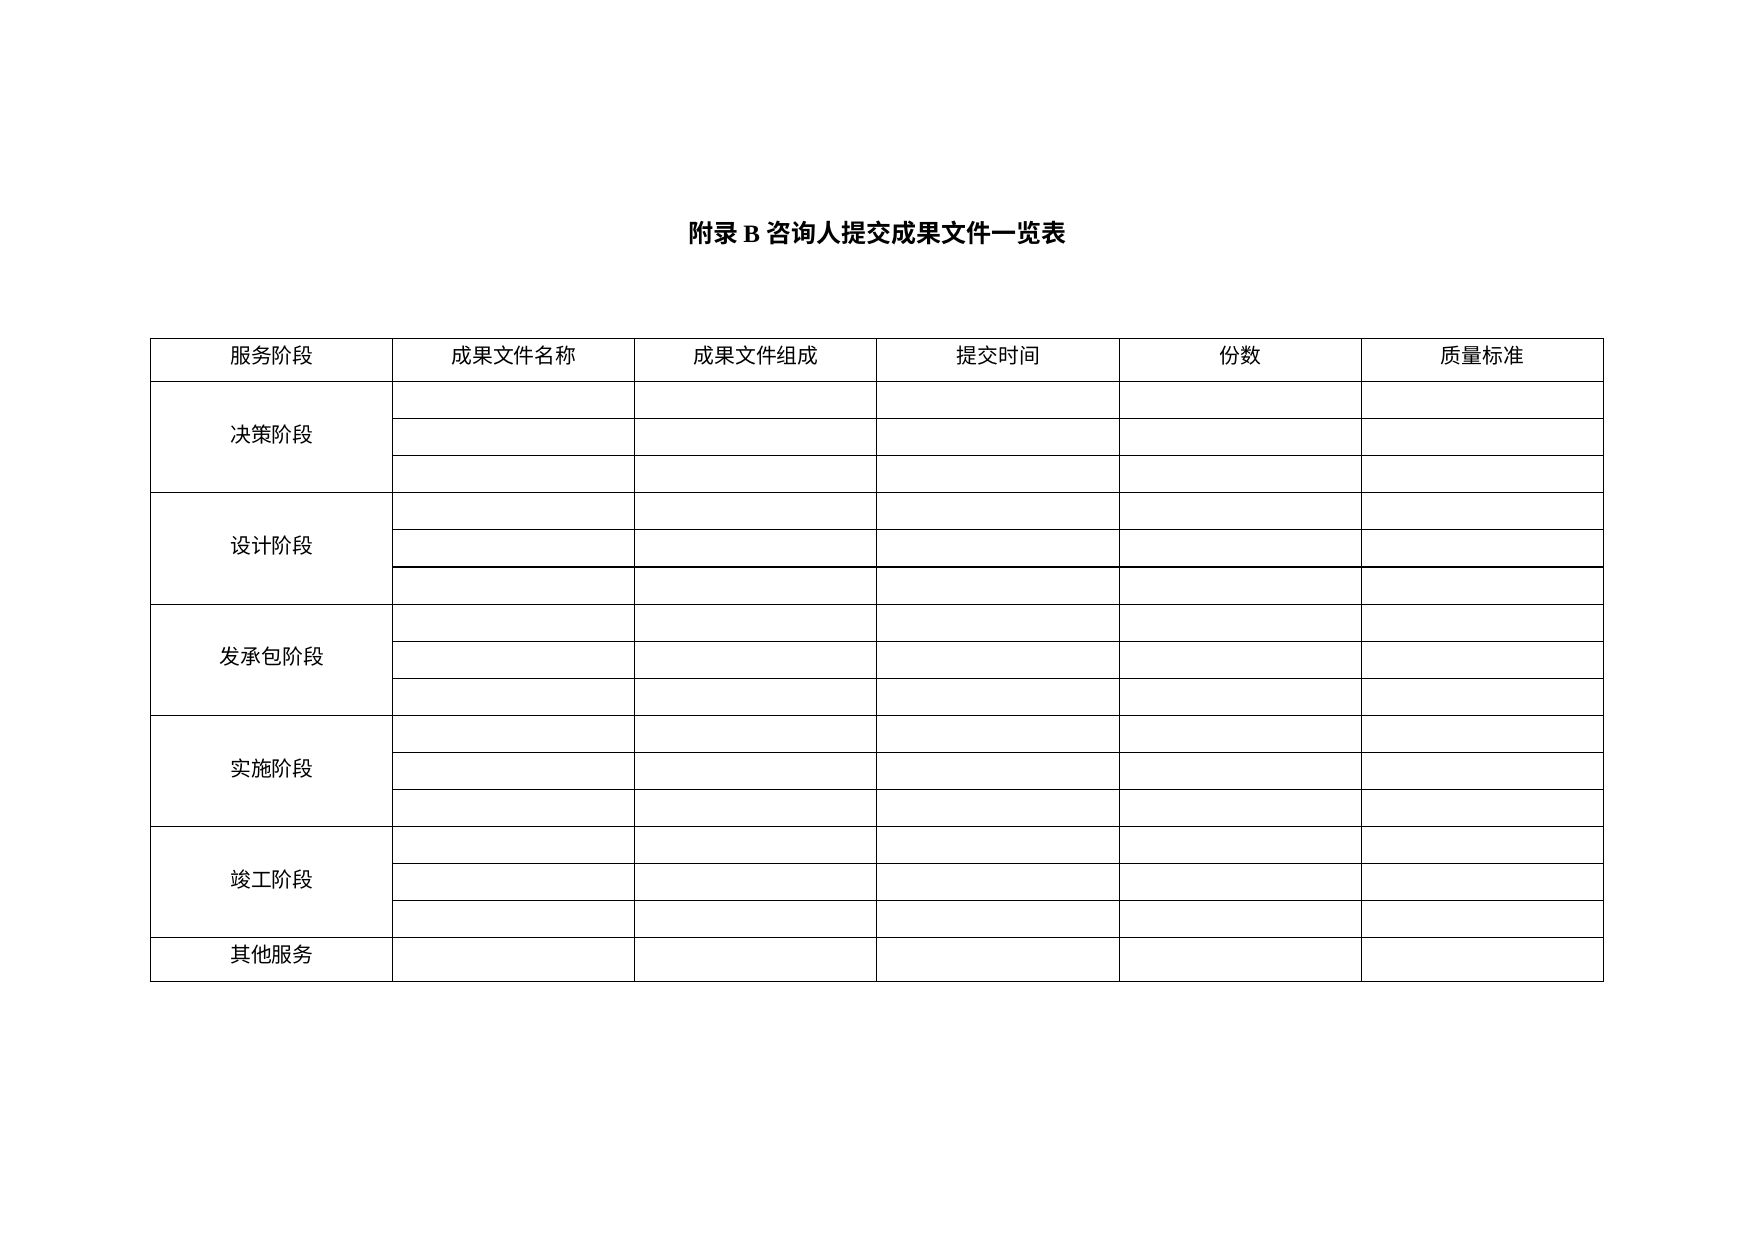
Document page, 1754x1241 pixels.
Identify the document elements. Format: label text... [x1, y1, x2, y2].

table_cell [393, 605, 634, 641]
table_header 质量标准 [1362, 339, 1603, 381]
table_cell [877, 605, 1119, 641]
table_cell [393, 938, 634, 981]
table_cell [393, 679, 634, 715]
table_cell [1120, 456, 1361, 492]
table_cell [1362, 456, 1603, 492]
table_cell [635, 827, 876, 863]
table_cell [393, 493, 634, 529]
table_cell [393, 456, 634, 492]
table_cell [635, 382, 876, 418]
table_cell [877, 864, 1119, 900]
table_cell [1120, 938, 1361, 981]
table_cell [635, 568, 876, 603]
table_cell [1120, 790, 1361, 826]
table_cell [1120, 827, 1361, 863]
table_cell [877, 456, 1119, 492]
table_cell [635, 605, 876, 641]
subtitle 附录B 咨询人提交成果文件一览表 [150, 213, 1604, 249]
table_cell [1362, 493, 1603, 529]
table_cell [877, 753, 1119, 789]
table_cell [1120, 382, 1361, 418]
table_cell [877, 493, 1119, 529]
table_cell [635, 716, 876, 752]
table_cell [635, 419, 876, 455]
table_cell [877, 568, 1119, 603]
table_cell [1362, 716, 1603, 752]
table_cell [635, 530, 876, 566]
table_cell [1362, 753, 1603, 789]
table_cell [877, 938, 1119, 981]
table_cell [1120, 679, 1361, 715]
table_cell [393, 530, 634, 566]
table_cell [1362, 568, 1603, 603]
table_cell [1120, 493, 1361, 529]
table_cell [1362, 419, 1603, 455]
table_cell [877, 827, 1119, 863]
table_cell [393, 827, 634, 863]
table_cell [1120, 642, 1361, 678]
table_cell [1362, 605, 1603, 641]
table_header 服务阶段 [151, 339, 392, 381]
table_cell [1120, 605, 1361, 641]
table_cell [635, 864, 876, 900]
table_cell [877, 716, 1119, 752]
table_cell [1362, 642, 1603, 678]
table_cell [1362, 679, 1603, 715]
table_cell [1120, 530, 1361, 566]
table_header 份数 [1120, 339, 1361, 381]
table_cell 实施阶段 [151, 716, 392, 826]
table_cell [877, 642, 1119, 678]
table_cell [877, 679, 1119, 715]
table_cell [1362, 864, 1603, 900]
table_cell [393, 864, 634, 900]
table_cell [1120, 568, 1361, 603]
table_cell [393, 642, 634, 678]
table_cell 其他服务 [151, 938, 392, 981]
table_cell [877, 419, 1119, 455]
table_cell [635, 938, 876, 981]
table_cell [877, 530, 1119, 566]
table_cell [635, 901, 876, 937]
table_cell [635, 753, 876, 789]
table_cell [1120, 419, 1361, 455]
table_cell [1362, 790, 1603, 826]
table_cell [635, 493, 876, 529]
table_cell [393, 419, 634, 455]
table_cell 发承包阶段 [151, 605, 392, 715]
table_cell 设计阶段 [151, 493, 392, 603]
table_cell [393, 716, 634, 752]
table_cell [635, 679, 876, 715]
table_cell [877, 901, 1119, 937]
table_cell [1362, 827, 1603, 863]
table_cell [1120, 864, 1361, 900]
table_cell [635, 456, 876, 492]
table_cell [393, 568, 634, 603]
table_cell [877, 790, 1119, 826]
table_header 提交时间 [877, 339, 1119, 381]
table_cell [1120, 753, 1361, 789]
table_cell [635, 790, 876, 826]
table_cell [393, 753, 634, 789]
table_cell [877, 382, 1119, 418]
table_cell [1120, 716, 1361, 752]
table_cell [1362, 901, 1603, 937]
table_cell [393, 382, 634, 418]
table_cell [1120, 901, 1361, 937]
table_cell [393, 901, 634, 937]
table_cell [635, 642, 876, 678]
table_header 成果文件组成 [635, 339, 876, 381]
table_header 成果文件名称 [393, 339, 634, 381]
table_cell [1362, 382, 1603, 418]
table_cell 决策阶段 [151, 382, 392, 492]
table_cell [1362, 530, 1603, 566]
table_cell [393, 790, 634, 826]
table_cell [1362, 938, 1603, 981]
table_cell 竣工阶段 [151, 827, 392, 937]
